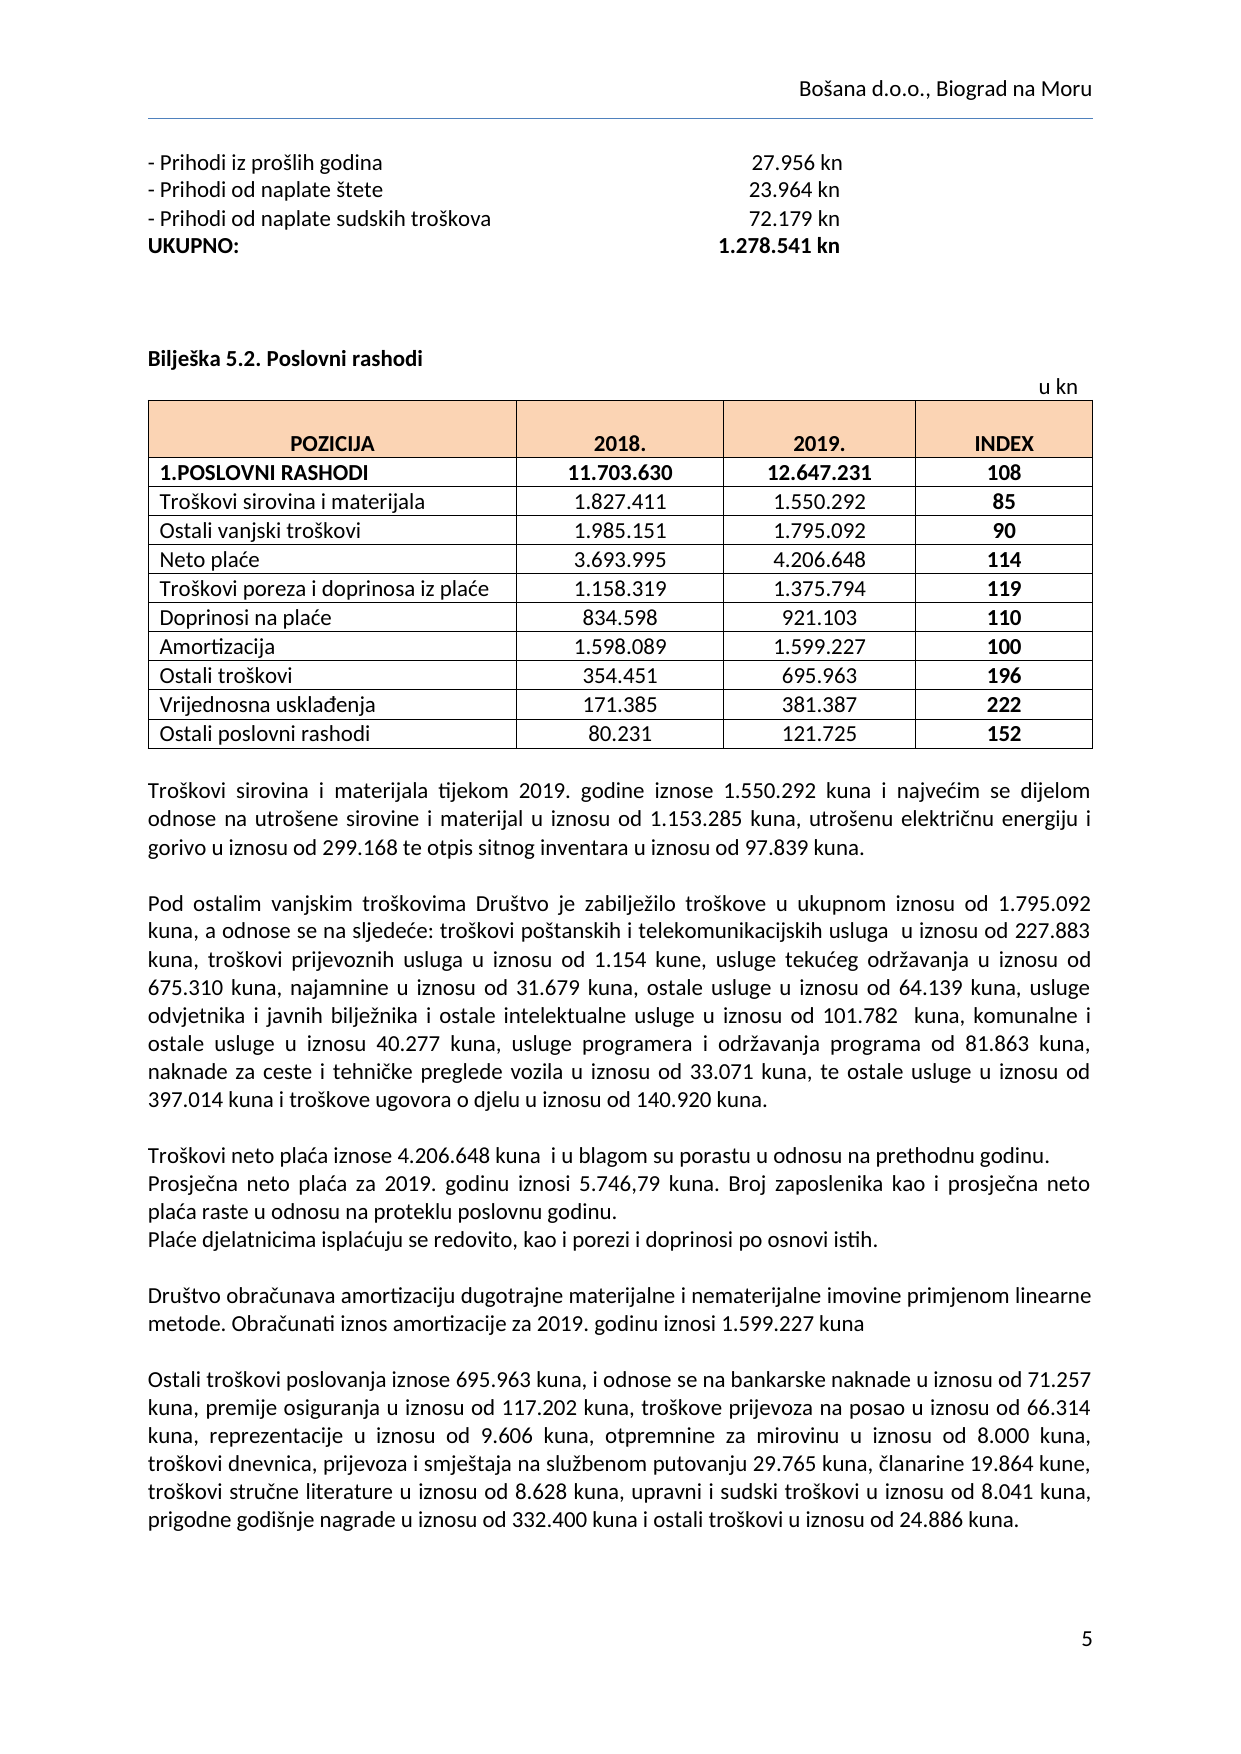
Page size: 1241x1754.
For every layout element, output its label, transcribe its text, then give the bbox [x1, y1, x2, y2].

table_cell 80.231 [517, 720, 723, 747]
text - Prihodi od naplate sudskih troškova 72.179 kn [148, 204, 1093, 232]
table_cell 1.375.794 [724, 574, 915, 602]
table_cell 1.158.319 [517, 574, 723, 602]
table_header POZICIJA [149, 401, 516, 457]
table_cell Doprinosi na plaće [149, 603, 516, 631]
table_cell Ostali vanjski troškovi [149, 516, 516, 544]
table_cell Ostali poslovni rashodi [149, 720, 516, 747]
table_cell Troškovi sirovina i materijala [149, 487, 516, 515]
table_cell 1.795.092 [724, 516, 915, 544]
table_cell Amortizacija [149, 632, 516, 660]
text Pod ostalim vanjskim troškovima Društvo je zabilježilo troškove u ukupnom iznosu od 1.795.092 kuna, a odnose se na sljedeće: troškovi poštanskih i telekomunikacijskih usluga u iznosu od 227.883 kuna, troškovi prijevoznih usluga u iznosu od 1.154 kune, usluge tekućeg održavanja u iznosu od 675.310 kuna, najamnine u iznosu od 31.679 kuna, ostale usluge u iznosu od 64.139 kuna, usluge odvjetnika i javnih bilježnika i ostale intelektualne usluge u iznosu od 101.782 kuna, komunalne i ostale usluge u iznosu 40.277 kuna, usluge programera i održavanja programa od 81.863 kuna, naknade za ceste i tehničke preglede vozila u iznosu od 33.071 kuna, te ostale usluge u iznosu od 397.014 kuna i troškove ugovora o djelu u iznosu od 140.920 kuna. [148, 889, 1093, 1113]
text - Prihodi od naplate štete 23.964 kn [148, 176, 1093, 204]
table_cell 11.703.630 [517, 458, 723, 486]
table_cell 4.206.648 [724, 545, 915, 573]
table_header 2018. [517, 401, 723, 457]
text Plaće djelatnicima isplaćuju se redovito, kao i porezi i doprinosi po osnovi istih. [148, 1225, 1093, 1253]
text Bilješka 5.2. Poslovni rashodi [148, 344, 1093, 372]
table_cell Neto plaće [149, 545, 516, 573]
table_header 2019. [724, 401, 915, 457]
table_cell Vrijednosna usklađenja [149, 690, 516, 718]
table_cell 90 [916, 516, 1092, 544]
table_cell 381.387 [724, 690, 915, 718]
table_cell 3.693.995 [517, 545, 723, 573]
table_cell 354.451 [517, 661, 723, 689]
table_cell 114 [916, 545, 1092, 573]
table_cell 1.POSLOVNI RASHODI [149, 458, 516, 486]
table_cell 100 [916, 632, 1092, 660]
table_cell 834.598 [517, 603, 723, 631]
table_cell 222 [916, 690, 1092, 718]
table_cell Ostali troškovi [149, 661, 516, 689]
text Prosječna neto plaća za 2019. godinu iznosi 5.746,79 kuna. Broj zaposlenika kao i prosječna neto plaća raste u odnosu na proteklu poslovnu godinu. [148, 1169, 1093, 1225]
text u kn [148, 372, 1093, 400]
table_cell 1.827.411 [517, 487, 723, 515]
table_cell 108 [916, 458, 1092, 486]
table_cell 1.550.292 [724, 487, 915, 515]
table_cell 110 [916, 603, 1092, 631]
table_cell 85 [916, 487, 1092, 515]
table_cell 119 [916, 574, 1092, 602]
text Društvo obračunava amortizaciju dugotrajne materijalne i nematerijalne imovine primjenom linearne metode. Obračunati iznos amortizacije za 2019. godinu iznosi 1.599.227 kuna [148, 1281, 1093, 1337]
table_cell Troškovi poreza i doprinosa iz plaće [149, 574, 516, 602]
text - Prihodi iz prošlih godina 27.956 kn [148, 148, 1093, 176]
table_cell 1.985.151 [517, 516, 723, 544]
table_cell 695.963 [724, 661, 915, 689]
text Troškovi sirovina i materijala tijekom 2019. godine iznose 1.550.292 kuna i najvećim se dijelom odnose na utrošene sirovine i materijal u iznosu od 1.153.285 kuna, utrošenu električnu energiju i gorivo u iznosu od 299.168 te otpis sitnog inventara u iznosu od 97.839 kuna. [148, 777, 1093, 861]
table_cell 921.103 [724, 603, 915, 631]
text Troškovi neto plaća iznose 4.206.648 kuna i u blagom su porastu u odnosu na prethodnu godinu. [148, 1141, 1093, 1169]
table_cell 12.647.231 [724, 458, 915, 486]
table_cell 1.598.089 [517, 632, 723, 660]
table_cell 196 [916, 661, 1092, 689]
table_cell 121.725 [724, 720, 915, 747]
text Ostali troškovi poslovanja iznose 695.963 kuna, i odnose se na bankarske naknade u iznosu od 71.257 kuna, premije osiguranja u iznosu od 117.202 kuna, troškove prijevoza na posao u iznosu od 66.314 kuna, reprezentacije u iznosu od 9.606 kuna, otpremnine za mirovinu u iznosu od 8.000 kuna, troškovi dnevnica, prijevoza i smještaja na službenom putovanju 29.765 kuna, članarine 19.864 kune, troškovi stručne literature u iznosu od 8.628 kuna, upravni i sudski troškovi u iznosu od 8.041 kuna, prigodne godišnje nagrade u iznosu od 332.400 kuna i ostali troškovi u iznosu od 24.886 kuna. [148, 1365, 1093, 1533]
table_cell 1.599.227 [724, 632, 915, 660]
table_cell 152 [916, 720, 1092, 747]
table_cell 171.385 [517, 690, 723, 718]
text UKUPNO: 1.278.541 kn [148, 232, 1093, 260]
table_header INDEX [916, 401, 1092, 457]
